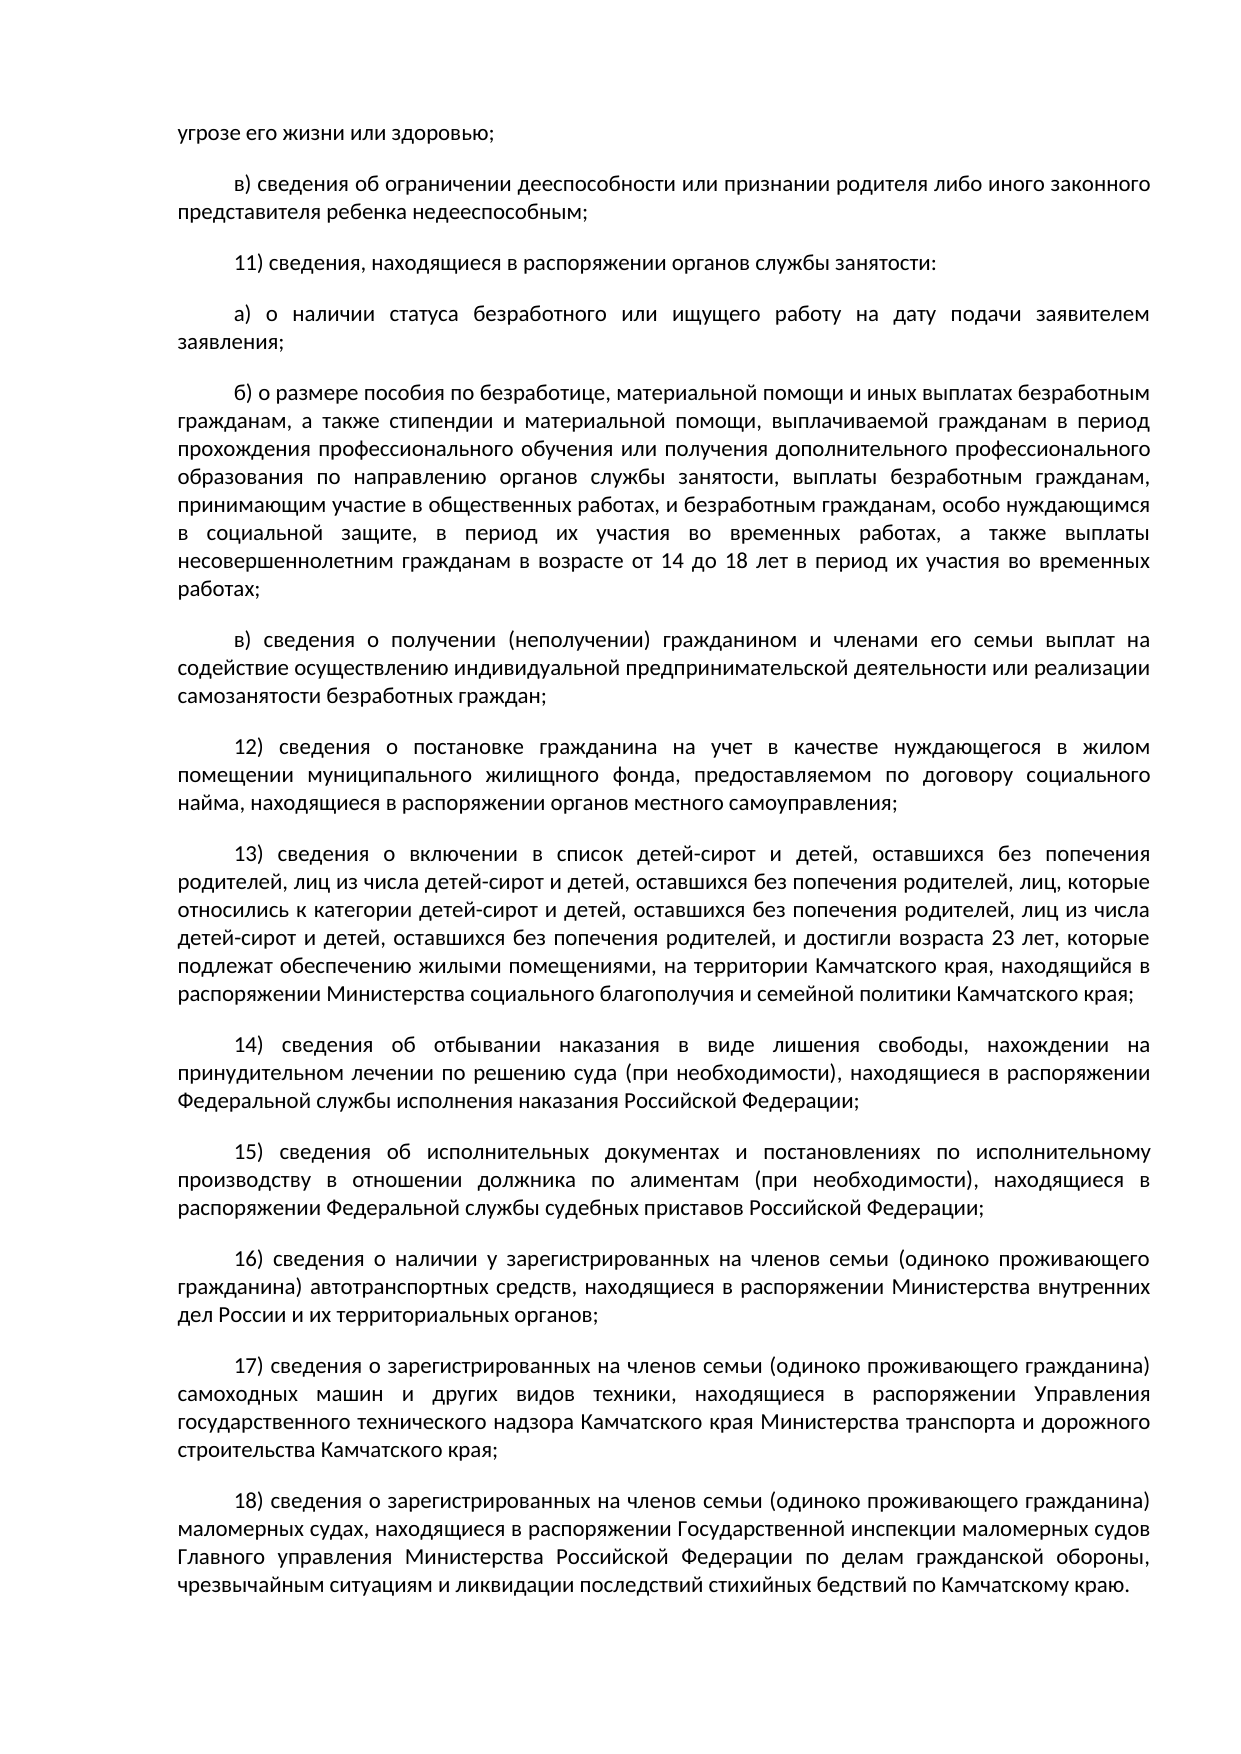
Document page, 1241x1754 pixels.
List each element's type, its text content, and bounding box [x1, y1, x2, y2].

text 14) сведения об отбывании наказания в виде лишения свободы, нахождении на принудительном лечении по решению суда (при необходимости), находящиеся в распоряжении Федеральной службы исполнения наказания Российской Федерации; [177, 1030, 1152, 1114]
text а) о наличии статуса безработного или ищущего работу на дату подачи заявителем заявления; [177, 299, 1152, 355]
text в) сведения о получении (неполучении) гражданином и членами его семьи выплат на содействие осуществлению индивидуальной предпринимательской деятельности или реализации самозанятости безработных граждан; [177, 625, 1152, 709]
text б) о размере пособия по безработице, материальной помощи и иных выплатах безработным гражданам, а также стипендии и материальной помощи, выплачиваемой гражданам в период прохождения профессионального обучения или получения дополнительного профессионального образования по направлению органов службы занятости, выплаты безработным гражданам, принимающим участие в общественных работах, и безработным гражданам, особо нуждающимся в социальной защите, в период их участия во временных работах, а также выплаты несовершеннолетним гражданам в возрасте от 14 до 18 лет в период их участия во временных работах; [177, 378, 1152, 602]
text 18) сведения о зарегистрированных на членов семьи (одиноко проживающего гражданина) маломерных судах, находящиеся в распоряжении Государственной инспекции маломерных судов Главного управления Министерства Российской Федерации по делам гражданской обороны, чрезвычайным ситуациям и ликвидации последствий стихийных бедствий по Камчатскому краю. [177, 1486, 1152, 1598]
text в) сведения об ограничении дееспособности или признании родителя либо иного законного представителя ребенка недееспособным; [177, 169, 1152, 225]
text 12) сведения о постановке гражданина на учет в качестве нуждающегося в жилом помещении муниципального жилищного фонда, предоставляемом по договору социального найма, находящиеся в распоряжении органов местного самоуправления; [177, 732, 1152, 816]
text 17) сведения о зарегистрированных на членов семьи (одиноко проживающего гражданина) самоходных машин и других видов техники, находящиеся в распоряжении Управления государственного технического надзора Камчатского края Министерства транспорта и дорожного строительства Камчатского края; [177, 1351, 1152, 1463]
text 15) сведения об исполнительных документах и постановлениях по исполнительному производству в отношении должника по алиментам (при необходимости), находящиеся в распоряжении Федеральной службы судебных приставов Российской Федерации; [177, 1137, 1152, 1221]
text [177, 118, 1152, 146]
text 16) сведения о наличии у зарегистрированных на членов семьи (одиноко проживающего гражданина) автотранспортных средств, находящиеся в распоряжении Министерства внутренних дел России и их территориальных органов; [177, 1244, 1152, 1328]
text 13) сведения о включении в список детей-сирот и детей, оставшихся без попечения родителей, лиц из числа детей-сирот и детей, оставшихся без попечения родителей, лиц, которые относились к категории детей-сирот и детей, оставшихся без попечения родителей, лиц из числа детей-сирот и детей, оставшихся без попечения родителей, и достигли возраста 23 лет, которые подлежат обеспечению жилыми помещениями, на территории Камчатского края, находящийся в распоряжении Министерства социального благополучия и семейной политики Камчатского края; [177, 839, 1152, 1007]
text 11) сведения, находящиеся в распоряжении органов службы занятости: [177, 248, 1152, 276]
